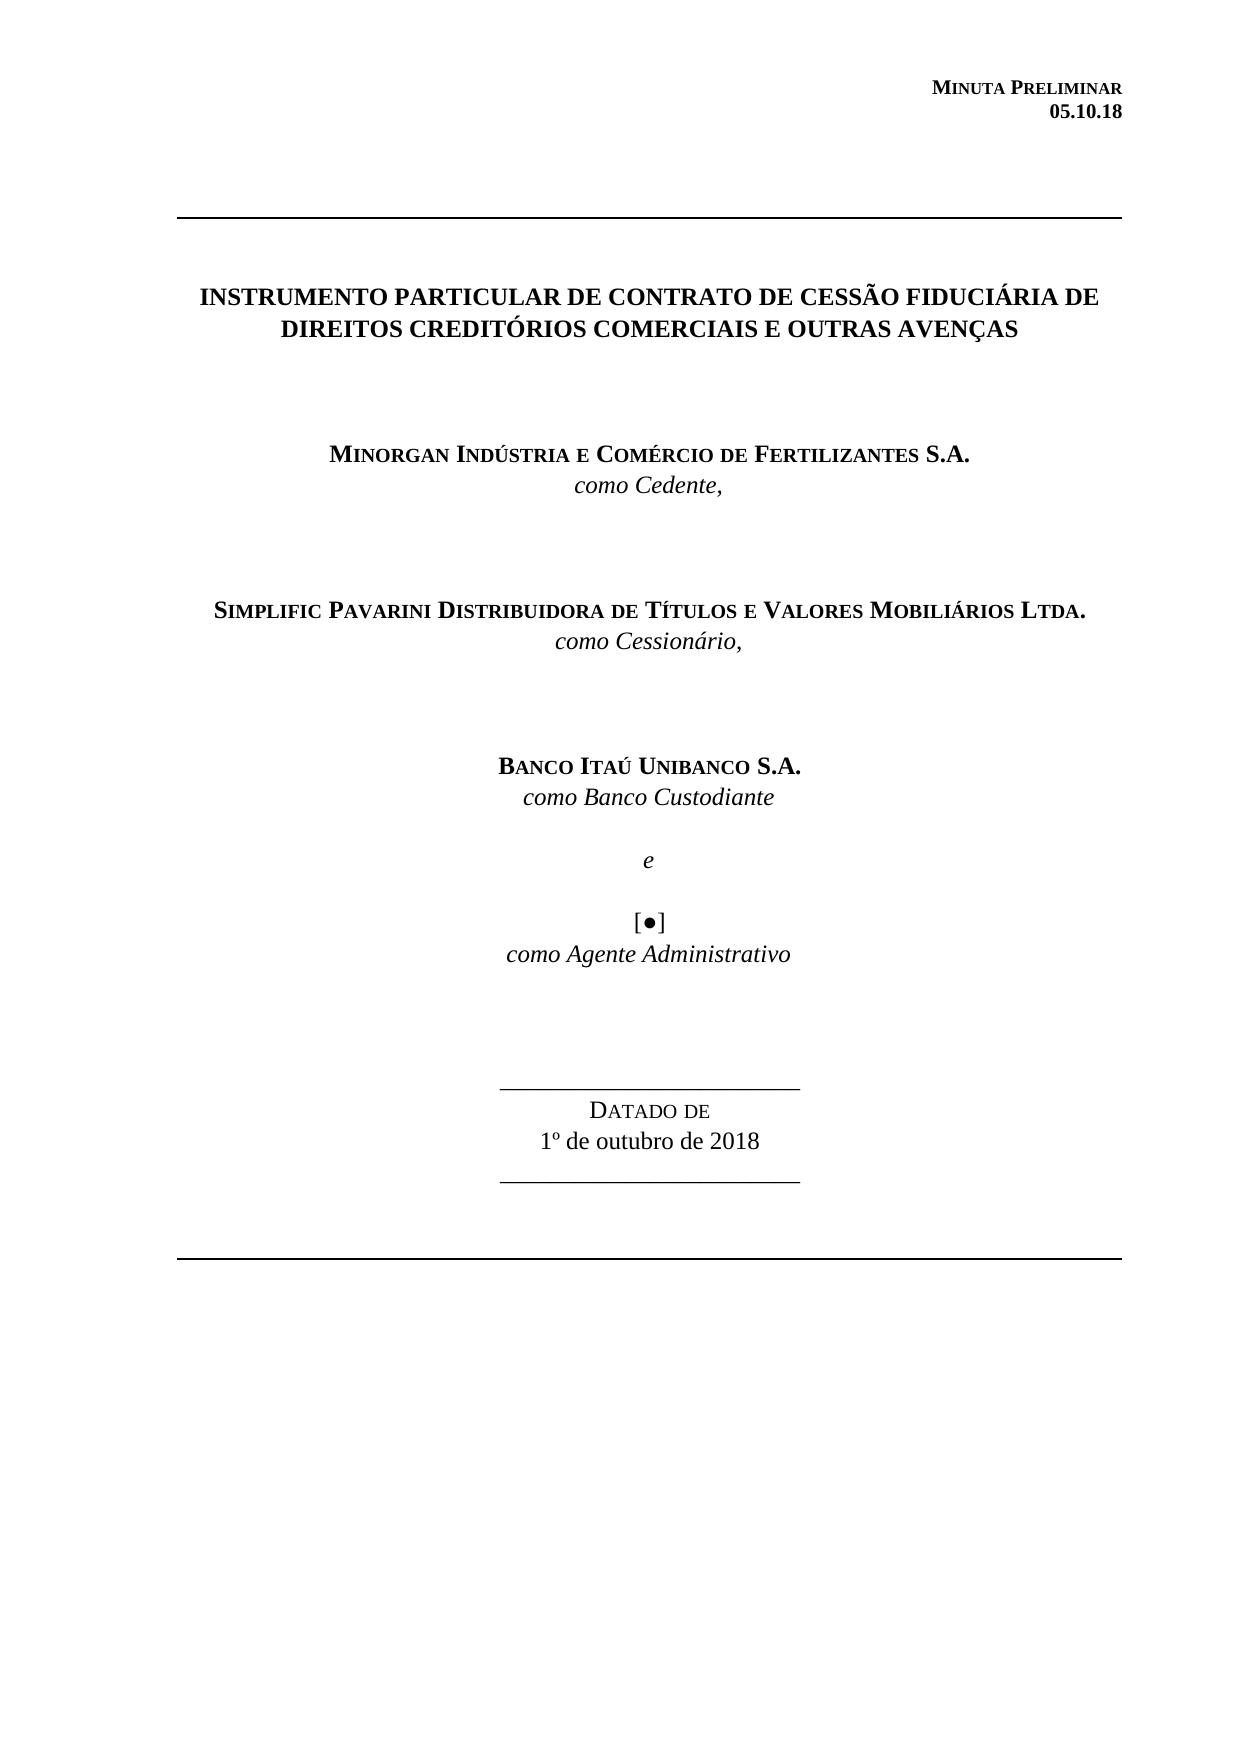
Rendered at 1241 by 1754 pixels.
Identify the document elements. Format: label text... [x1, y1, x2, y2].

text e [177, 843, 1122, 874]
text como Cessionário, [177, 624, 1122, 656]
text Datado de [177, 1093, 1122, 1124]
text como Cedente, [177, 468, 1122, 499]
text ________________________ [177, 1062, 1122, 1093]
text como Banco Custodiante [177, 781, 1122, 812]
text Simplific Pavarini Distribuidora de Títulos e Valores Mobiliários Ltda. [177, 593, 1122, 624]
text como Agente Administrativo [177, 937, 1122, 968]
text 1º de outubro de 2018 [177, 1124, 1122, 1156]
text INSTRUMENTO PARTICULAR DE CONTRATO DE CESSÃO FIDUCIÁRIA DE DIREITOS CREDITÓRIOS COMERCIAIS E OUTRAS AVENÇAS [177, 281, 1122, 343]
text [●] [177, 906, 1122, 937]
text ________________________ [177, 1156, 1122, 1187]
text Banco Itaú Unibanco S.A. [177, 749, 1122, 781]
text Minorgan Indústria e Comércio de Fertilizantes S.A. [177, 437, 1122, 468]
